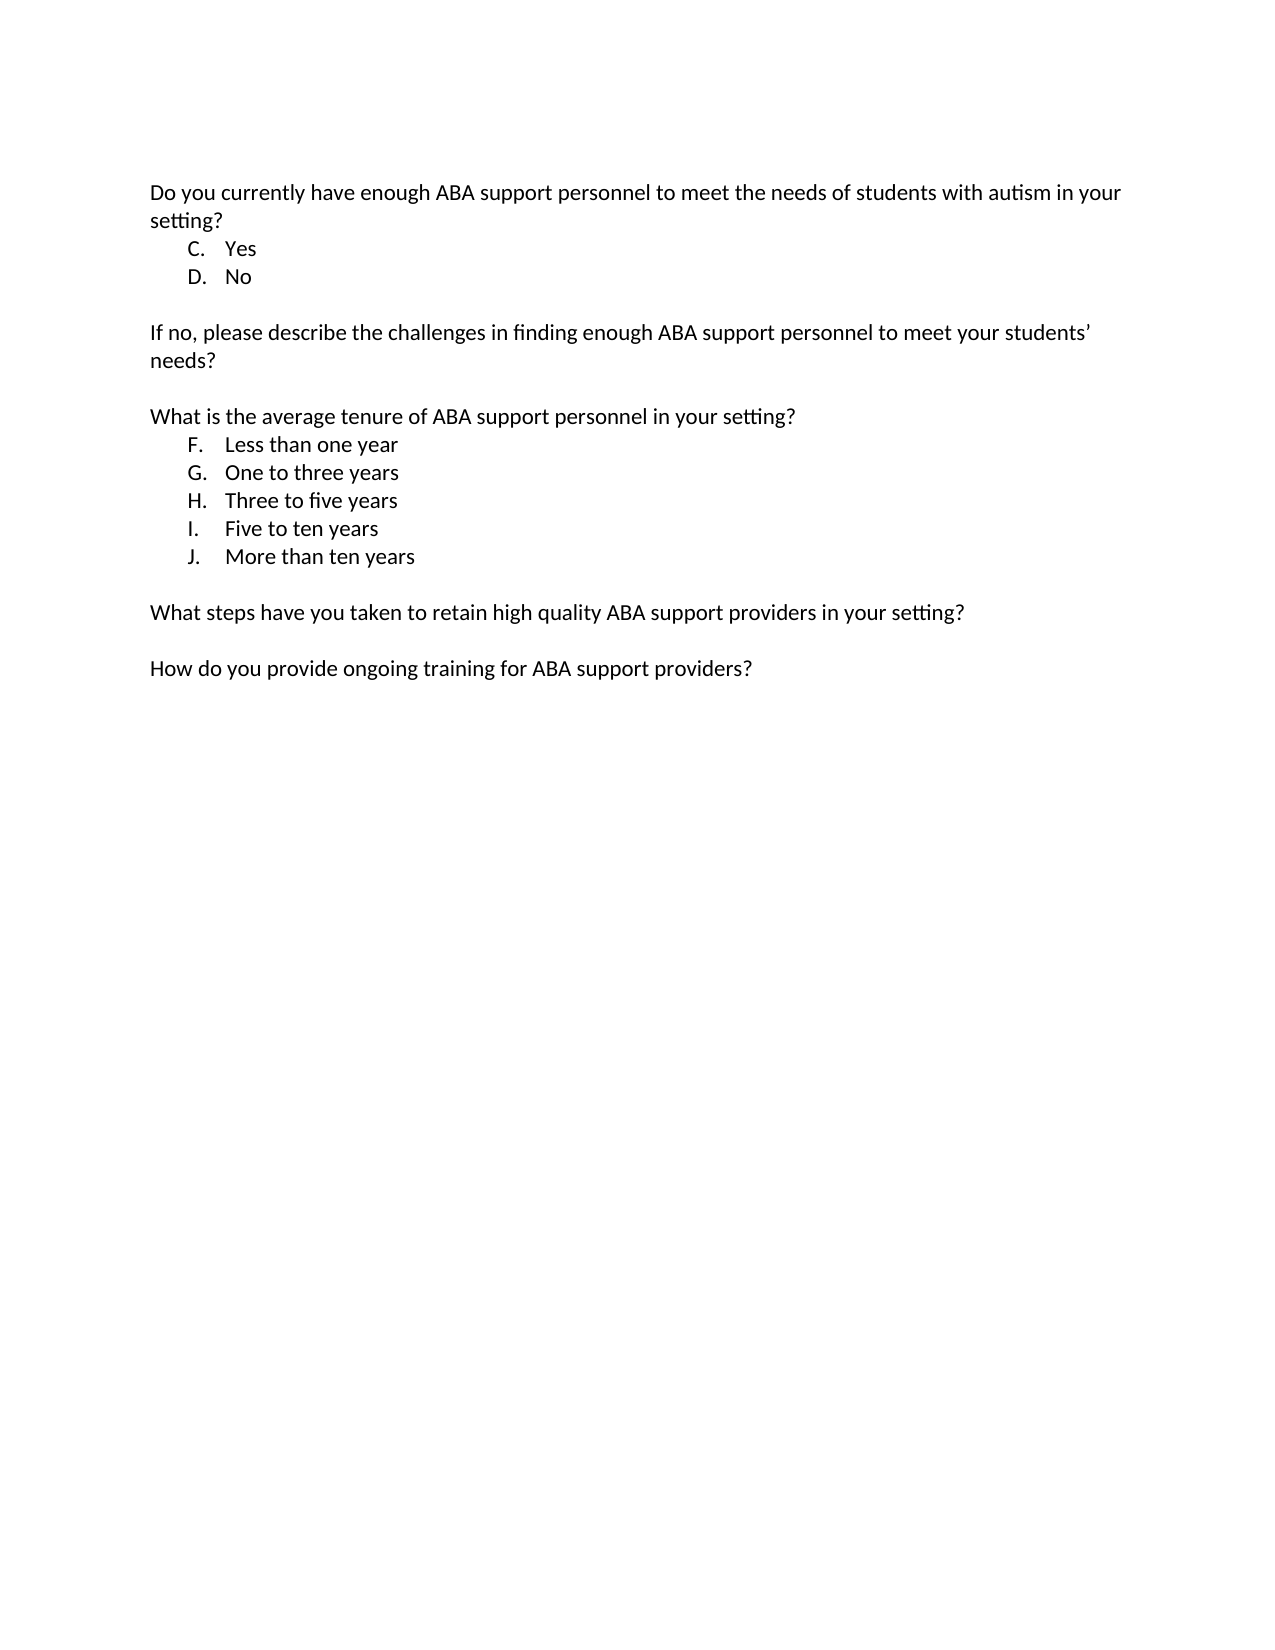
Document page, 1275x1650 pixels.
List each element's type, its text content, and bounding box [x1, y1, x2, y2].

list One to three years [187, 458, 1125, 486]
list Yes [187, 234, 1125, 262]
list Three to five years [187, 486, 1125, 514]
text What steps have you taken to retain high quality ABA support providers in your setting? [150, 598, 1125, 626]
list More than ten years [187, 542, 1125, 570]
text Do you currently have enough ABA support personnel to meet the needs of students with autism in your setting? [150, 178, 1125, 234]
text How do you provide ongoing training for ABA support providers? [150, 654, 1125, 682]
text If no, please describe the challenges in finding enough ABA support personnel to meet your students’ needs? [150, 318, 1125, 374]
list Less than one year [187, 430, 1125, 458]
list No [187, 262, 1125, 290]
text What is the average tenure of ABA support personnel in your setting? [150, 402, 1125, 430]
list Five to ten years [187, 514, 1125, 542]
